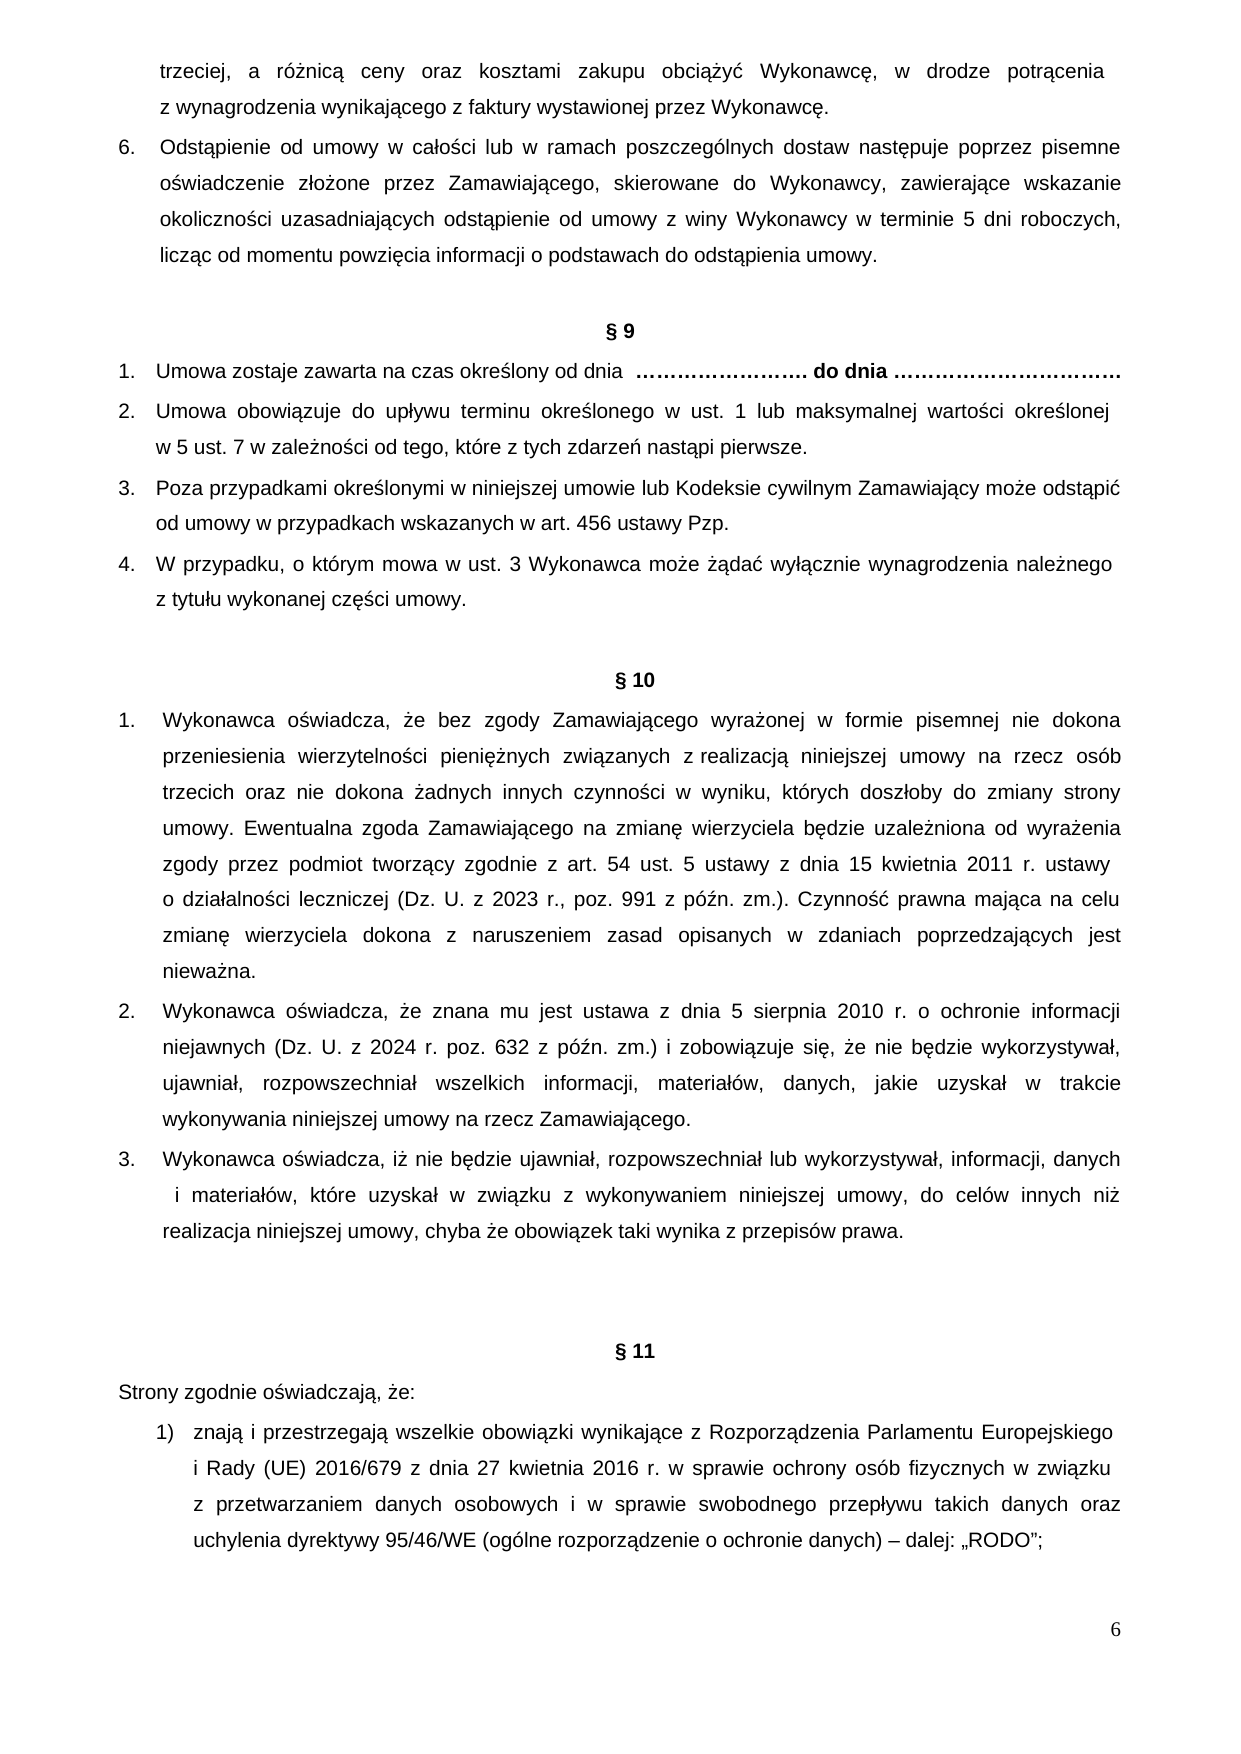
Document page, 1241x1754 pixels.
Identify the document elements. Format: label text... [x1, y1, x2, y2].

text Strony zgodnie oświadczają, że: [118, 1379, 1122, 1403]
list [118, 59, 1122, 119]
list Umowa zostaje zawarta na czas określony od dnia ……………………. do dnia …………………………… [118, 359, 1122, 383]
list W przypadku, o którym mowa w ust. 3 Wykonawca może żądać wyłącznie wynagrodzenia należnego z tytułu wykonanej części umowy. [118, 551, 1122, 611]
text 10 [148, 667, 1122, 691]
list Umowa obowiązuje do upływu terminu określonego w ust. 1 lub maksymalnej wartości określonej w 5 ust. 7 w zależności od tego, które z tych zdarzeń nastąpi pierwsze. [118, 399, 1122, 459]
list Poza przypadkami określonymi w niniejszej umowie lub Kodeksie cywilnym Zamawiający może odstąpić od umowy w przypadkach wskazanych w art. 456 ustawy Pzp. [118, 475, 1122, 535]
list Wykonawca oświadcza, że znana mu jest ustawa z dnia 5 sierpnia 2010 r. o ochronie informacji niejawnych (Dz. U. z 2024 r. poz. 632 z późn. zm.) i zobowiązuje się, że nie będzie wykorzystywał, ujawniał, rozpowszechniał wszelkich informacji, materiałów, danych, jakie uzyskał w trakcie wykonywania niniejszej umowy na rzecz Zamawiającego. [118, 999, 1122, 1131]
text 9 [118, 319, 1122, 343]
text 11 [148, 1339, 1122, 1363]
list znają i przestrzegają wszelkie obowiązki wynikające z Rozporządzenia Parlamentu Europejskiego i Rady (UE) 2016/679 z dnia 27 kwietnia 2016 r. w sprawie ochrony osób fizycznych w związku z przetwarzaniem danych osobowych i w sprawie swobodnego przepływu takich danych oraz uchylenia dyrektywy 95/46/WE (ogólne rozporządzenie o ochronie danych) – dalej: „RODO”; [156, 1419, 1122, 1551]
list Wykonawca oświadcza, iż nie będzie ujawniał, rozpowszechniał lub wykorzystywał, informacji, danych i materiałów, które uzyskał w związku z wykonywaniem niniejszej umowy, do celów innych niż realizacja niniejszej umowy, chyba że obowiązek taki wynika z przepisów prawa. [118, 1147, 1122, 1243]
list Wykonawca oświadcza, że bez zgody Zamawiającego wyrażonej w formie pisemnej nie dokona przeniesienia wierzytelności pieniężnych związanych z realizacją niniejszej umowy na rzecz osób trzecich oraz nie dokona żadnych innych czynności w wyniku, których doszłoby do zmiany strony umowy. Ewentualna zgoda Zamawiającego na zmianę wierzyciela będzie uzależniona od wyrażenia zgody przez podmiot tworzący zgodnie z art. 54 ust. 5 ustawy z dnia 15 kwietnia 2011 r. ustawy o działalności leczniczej (Dz. U. z 2023 r., poz. 991 z późn. zm.). Czynność prawna mająca na celu zmianę wierzyciela dokona z naruszeniem zasad opisanych w zdaniach poprzedzających jest nieważna. [118, 708, 1122, 983]
list Odstąpienie od umowy w całości lub w ramach poszczególnych dostaw następuje poprzez pisemne oświadczenie złożone przez Zamawiającego, skierowane do Wykonawcy, zawierające wskazanie okoliczności uzasadniających odstąpienie od umowy z winy Wykonawcy w terminie 5 dni roboczych, licząc od momentu powzięcia informacji o podstawach do odstąpienia umowy. [118, 135, 1122, 267]
